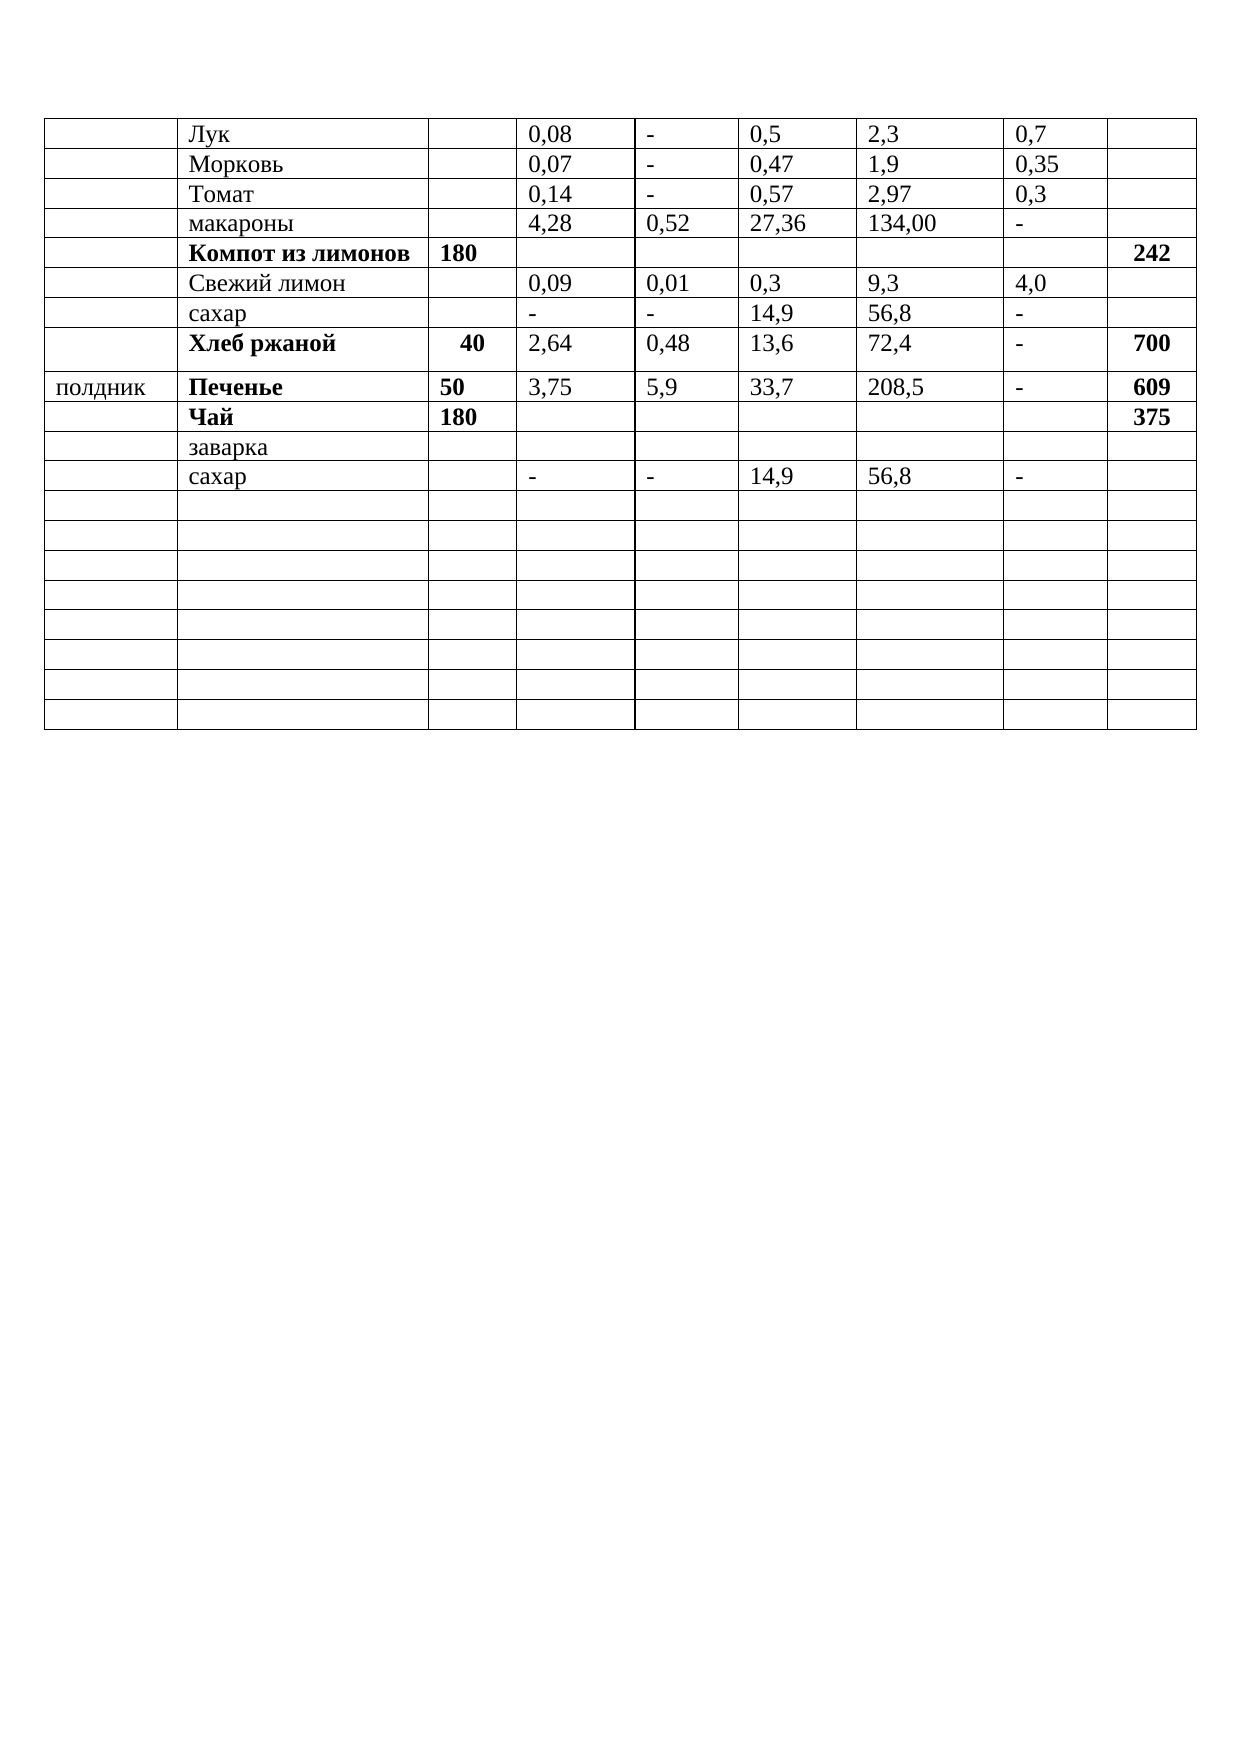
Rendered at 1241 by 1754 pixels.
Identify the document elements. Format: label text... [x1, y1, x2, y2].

table_cell [1004, 670, 1107, 699]
table_cell 2,3 [857, 119, 1003, 148]
table_cell 33,7 [739, 372, 856, 401]
table_cell [1004, 491, 1107, 520]
table_cell [1108, 610, 1196, 639]
table_cell [517, 670, 634, 699]
table_cell [45, 402, 177, 431]
table_cell [1108, 298, 1196, 327]
table_cell 0,5 [739, 119, 856, 148]
table_cell [1108, 491, 1196, 520]
table_cell [517, 521, 634, 550]
table_cell [45, 328, 177, 371]
table_cell [1004, 402, 1107, 431]
table_cell [429, 521, 516, 550]
table_cell [739, 402, 856, 431]
table_cell Свежий лимон [178, 268, 428, 297]
table_cell [1108, 119, 1196, 148]
table_cell 14,9 [739, 461, 856, 490]
table_cell [429, 179, 516, 207]
table_cell 4,28 [517, 209, 634, 237]
table_cell [178, 581, 428, 609]
table_cell [517, 640, 634, 669]
table_cell [45, 268, 177, 297]
table_cell [429, 298, 516, 327]
table_cell [45, 610, 177, 639]
table_cell макароны [178, 209, 428, 237]
table_cell [636, 700, 738, 728]
table_cell 2,97 [857, 179, 1003, 207]
table_cell [429, 149, 516, 178]
table_cell 56,8 [857, 298, 1003, 327]
table_cell 0,07 [517, 149, 634, 178]
table_cell [45, 700, 177, 728]
table_cell 180 [429, 402, 516, 431]
table_cell [429, 491, 516, 520]
table_cell сахар [178, 461, 428, 490]
table_cell [857, 581, 1003, 609]
table_cell [1004, 521, 1107, 550]
table_cell [178, 610, 428, 639]
table_cell [636, 640, 738, 669]
table_cell 13,6 [739, 328, 856, 371]
table_cell [739, 670, 856, 699]
table_cell [857, 432, 1003, 460]
table_cell [636, 610, 738, 639]
table_cell 0,3 [739, 268, 856, 297]
table_cell [517, 432, 634, 460]
table_cell 700 [1108, 328, 1196, 371]
table_cell [739, 551, 856, 579]
table_cell [45, 491, 177, 520]
table_cell 9,3 [857, 268, 1003, 297]
table_cell [1108, 268, 1196, 297]
table_cell [429, 670, 516, 699]
table_cell [517, 491, 634, 520]
table_cell [1108, 700, 1196, 728]
table_cell Лук [178, 119, 428, 148]
table_cell 40 [429, 328, 516, 371]
table_cell [45, 461, 177, 490]
table_cell [857, 700, 1003, 728]
table_cell [1108, 670, 1196, 699]
table_cell Чай [178, 402, 428, 431]
table_cell 0,08 [517, 119, 634, 148]
table_cell [1108, 432, 1196, 460]
table_cell Печенье [178, 372, 428, 401]
table_cell [739, 610, 856, 639]
table_cell [1108, 521, 1196, 550]
table_cell 609 [1108, 372, 1196, 401]
table_cell [636, 551, 738, 579]
table_cell 0,14 [517, 179, 634, 207]
table_cell [517, 610, 634, 639]
table_cell - [1004, 461, 1107, 490]
table_cell - [636, 119, 738, 148]
table_cell 134,00 [857, 209, 1003, 237]
table_cell Компот из лимонов [178, 238, 428, 267]
table_cell 0,57 [739, 179, 856, 207]
table_cell [739, 640, 856, 669]
table_cell [429, 700, 516, 728]
table_cell 0,35 [1004, 149, 1107, 178]
table_cell [857, 640, 1003, 669]
table_cell [429, 209, 516, 237]
table_cell [178, 700, 428, 728]
table_cell [1108, 581, 1196, 609]
table_cell 27,36 [739, 209, 856, 237]
table_cell - [1004, 328, 1107, 371]
table_cell [636, 402, 738, 431]
table_cell 72,4 [857, 328, 1003, 371]
table_cell Хлеб ржаной [178, 328, 428, 371]
table_cell 14,9 [739, 298, 856, 327]
table_cell [739, 521, 856, 550]
table_cell 56,8 [857, 461, 1003, 490]
table_cell [857, 491, 1003, 520]
table_cell [45, 551, 177, 579]
table_cell [45, 298, 177, 327]
table_cell [45, 581, 177, 609]
table_cell [45, 670, 177, 699]
table_cell полдник [45, 372, 177, 401]
table_cell 0,52 [636, 209, 738, 237]
table_cell [857, 238, 1003, 267]
table_cell [857, 610, 1003, 639]
table_cell 0,3 [1004, 179, 1107, 207]
table_cell [429, 640, 516, 669]
table_cell [636, 238, 738, 267]
table_cell [636, 581, 738, 609]
table_cell [636, 670, 738, 699]
table_cell [857, 521, 1003, 550]
table_cell [1004, 432, 1107, 460]
table_cell [857, 402, 1003, 431]
table_cell 50 [429, 372, 516, 401]
table_cell [1004, 551, 1107, 579]
table_cell [429, 432, 516, 460]
table_cell [517, 551, 634, 579]
table_cell [45, 521, 177, 550]
table_cell [45, 209, 177, 237]
table_cell [1108, 551, 1196, 579]
table_cell 0,01 [636, 268, 738, 297]
table_cell [1108, 640, 1196, 669]
table_cell - [517, 461, 634, 490]
table_cell - [636, 149, 738, 178]
table_cell 0,47 [739, 149, 856, 178]
table_cell Томат [178, 179, 428, 207]
table_cell [1004, 700, 1107, 728]
table_cell [1004, 581, 1107, 609]
table_cell [1108, 209, 1196, 237]
table_cell 0,7 [1004, 119, 1107, 148]
table_cell [739, 491, 856, 520]
table_cell [636, 491, 738, 520]
table_cell [45, 238, 177, 267]
table_cell 1,9 [857, 149, 1003, 178]
table_cell [739, 700, 856, 728]
table_cell сахар [178, 298, 428, 327]
table_cell - [636, 298, 738, 327]
table_cell 0,09 [517, 268, 634, 297]
table_cell 242 [1108, 238, 1196, 267]
table_cell [429, 551, 516, 579]
table_cell [178, 670, 428, 699]
table_cell [1004, 610, 1107, 639]
table_cell [429, 581, 516, 609]
table_cell 180 [429, 238, 516, 267]
table_cell - [517, 298, 634, 327]
table_cell [429, 119, 516, 148]
table_cell [178, 491, 428, 520]
table_cell [636, 432, 738, 460]
table_cell [45, 119, 177, 148]
table_cell Морковь [178, 149, 428, 178]
table_cell [45, 432, 177, 460]
table_cell [178, 521, 428, 550]
table_cell - [1004, 372, 1107, 401]
table_cell [45, 179, 177, 207]
table_cell [636, 521, 738, 550]
table_cell [1004, 238, 1107, 267]
table_cell [429, 461, 516, 490]
table_cell [517, 700, 634, 728]
table_cell 3,75 [517, 372, 634, 401]
table_cell 5,9 [636, 372, 738, 401]
table_cell [517, 238, 634, 267]
table_cell 2,64 [517, 328, 634, 371]
table_cell - [636, 461, 738, 490]
table_cell - [1004, 298, 1107, 327]
table_cell 0,48 [636, 328, 738, 371]
table_cell [739, 432, 856, 460]
table_cell [1108, 461, 1196, 490]
table_cell 375 [1108, 402, 1196, 431]
table_cell [1108, 179, 1196, 207]
table_cell [517, 402, 634, 431]
table_cell - [1004, 209, 1107, 237]
table_cell [739, 238, 856, 267]
table_cell - [636, 179, 738, 207]
table_cell [45, 640, 177, 669]
table_cell [1004, 640, 1107, 669]
table_cell [857, 670, 1003, 699]
table_cell 4,0 [1004, 268, 1107, 297]
table_cell [739, 581, 856, 609]
table_cell [45, 149, 177, 178]
table_cell [429, 268, 516, 297]
table_cell [429, 610, 516, 639]
table_cell [178, 640, 428, 669]
table_cell 208,5 [857, 372, 1003, 401]
table_cell [178, 551, 428, 579]
table_cell [857, 551, 1003, 579]
table_cell [517, 581, 634, 609]
table_cell заварка [178, 432, 428, 460]
table_cell [1108, 149, 1196, 178]
